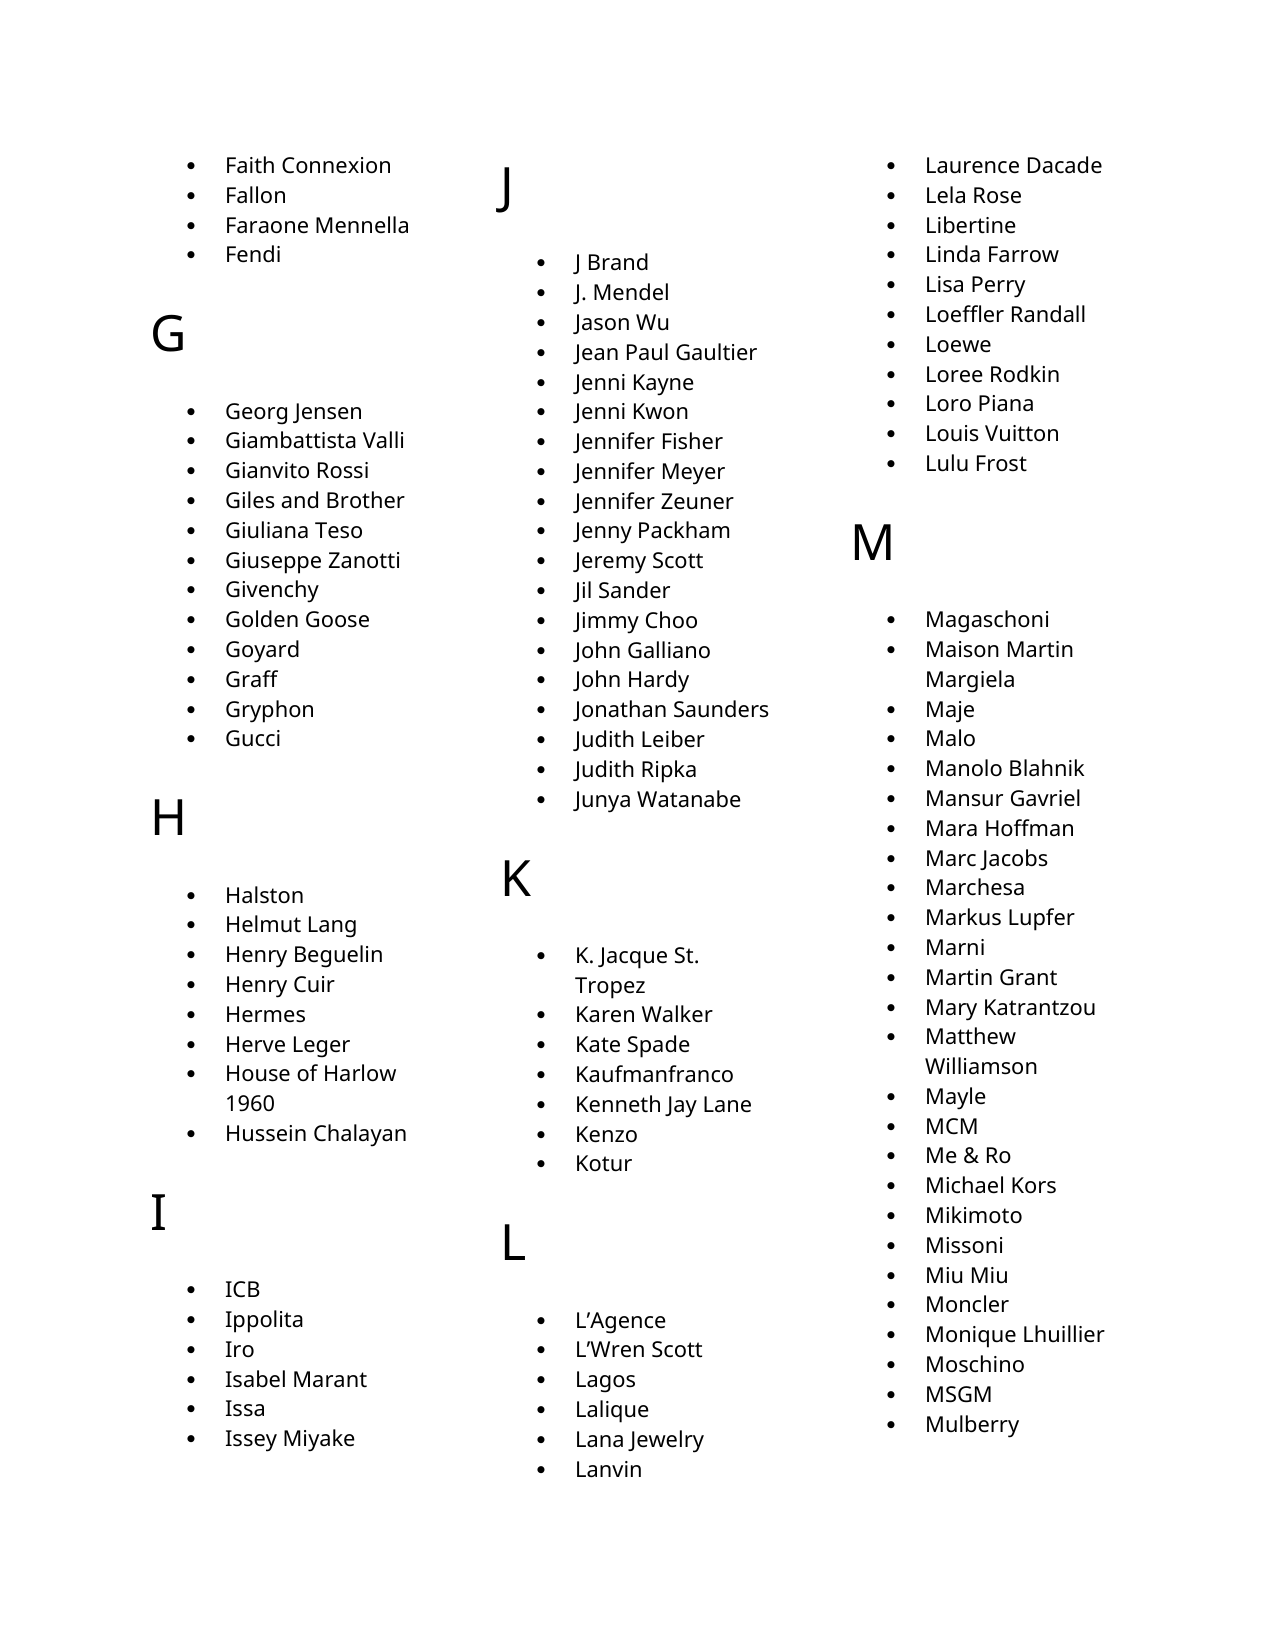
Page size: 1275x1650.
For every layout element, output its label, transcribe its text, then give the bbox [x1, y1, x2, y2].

list K. Jacque St. Tropez [537, 940, 775, 999]
list Loree Rodkin [887, 358, 1125, 388]
list Goyard [187, 634, 425, 664]
list Jenni Kwon [537, 396, 775, 426]
list Jenny Packham [537, 515, 775, 545]
list Georg Jensen [187, 396, 425, 425]
list Mayle [887, 1081, 1125, 1111]
text L [500, 1207, 775, 1275]
list Lulu Frost [887, 448, 1125, 478]
list L’Wren Scott [537, 1334, 775, 1364]
list Herve Leger [187, 1028, 425, 1058]
list Golden Goose [187, 604, 425, 634]
list Hermes [187, 999, 425, 1028]
list Lisa Perry [887, 269, 1125, 299]
list Marni [887, 932, 1125, 962]
text M [850, 507, 1125, 575]
list Jason Wu [537, 307, 775, 337]
list Louis Vuitton [887, 418, 1125, 448]
list Miu Miu [887, 1259, 1125, 1289]
list Jennifer Meyer [537, 456, 775, 486]
list Issey Miyake [187, 1423, 425, 1453]
list House of Harlow 1960 [187, 1058, 425, 1118]
list ICB [187, 1274, 425, 1304]
list Lana Jewelry [537, 1424, 775, 1453]
list Iro [187, 1334, 425, 1363]
list Kenneth Jay Lane [537, 1089, 775, 1118]
list Loro Piana [887, 388, 1125, 418]
list Loeffler Randall [887, 299, 1125, 329]
list Kate Spade [537, 1029, 775, 1059]
list Michael Kors [887, 1170, 1125, 1200]
list Giles and Brother [187, 485, 425, 515]
list Karen Walker [537, 999, 775, 1029]
list L’Agence [537, 1304, 775, 1334]
list Gryphon [187, 693, 425, 723]
list Ippolita [187, 1304, 425, 1334]
list Faith Connexion [187, 150, 425, 180]
list Lanvin [537, 1453, 775, 1483]
list Mulberry [887, 1408, 1125, 1438]
list Me & Ro [887, 1140, 1125, 1170]
list Lagos [537, 1364, 775, 1394]
list Matthew Williamson [887, 1021, 1125, 1081]
list Marc Jacobs [887, 842, 1125, 872]
list Mara Hoffman [887, 813, 1125, 842]
list Mikimoto [887, 1200, 1125, 1230]
text J [500, 150, 775, 218]
list Faraone Mennella [187, 209, 425, 239]
list Kaufmanfranco [537, 1059, 775, 1089]
list Gianvito Rossi [187, 455, 425, 485]
list Maison Martin Margiela [887, 634, 1125, 693]
list MCM [887, 1111, 1125, 1140]
list Jeremy Scott [537, 545, 775, 575]
list Lela Rose [887, 180, 1125, 209]
list Mansur Gavriel [887, 783, 1125, 813]
list Gucci [187, 723, 425, 753]
list Hussein Chalayan [187, 1118, 425, 1148]
list Jean Paul Gaultier [537, 337, 775, 366]
list Isabel Marant [187, 1363, 425, 1393]
list Judith Leiber [537, 724, 775, 754]
list Libertine [887, 209, 1125, 239]
list Jenni Kayne [537, 366, 775, 396]
list Monique Lhuillier [887, 1319, 1125, 1349]
list Jimmy Choo [537, 605, 775, 634]
list Jennifer Zeuner [537, 486, 775, 515]
list Magaschoni [887, 604, 1125, 634]
list Jonathan Saunders [537, 694, 775, 724]
list Fallon [187, 180, 425, 209]
list Markus Lupfer [887, 902, 1125, 932]
list Marchesa [887, 872, 1125, 902]
list Jil Sander [537, 575, 775, 605]
list Henry Cuir [187, 969, 425, 999]
text K [500, 842, 775, 911]
list Manolo Blahnik [887, 753, 1125, 783]
list Giambattista Valli [187, 425, 425, 455]
list Mary Katrantzou [887, 991, 1125, 1021]
list Fendi [187, 239, 425, 269]
list Giuliana Teso [187, 515, 425, 544]
list Kenzo [537, 1118, 775, 1148]
list Kotur [537, 1148, 775, 1178]
list Issa [187, 1393, 425, 1423]
list Missoni [887, 1230, 1125, 1259]
list Maje [887, 693, 1125, 723]
list Giuseppe Zanotti [187, 544, 425, 574]
list Henry Beguelin [187, 939, 425, 969]
list Givenchy [187, 574, 425, 604]
list Graff [187, 664, 425, 693]
list John Galliano [537, 634, 775, 664]
list Jennifer Fisher [537, 426, 775, 456]
list Halston [187, 879, 425, 909]
list Laurence Dacade [887, 150, 1125, 180]
list J Brand [537, 247, 775, 277]
text I [150, 1177, 425, 1245]
list Lalique [537, 1394, 775, 1424]
list Junya Watanabe [537, 783, 775, 813]
list Malo [887, 723, 1125, 753]
list Martin Grant [887, 962, 1125, 991]
list Helmut Lang [187, 909, 425, 939]
list Linda Farrow [887, 239, 1125, 269]
list John Hardy [537, 664, 775, 694]
list Moncler [887, 1289, 1125, 1319]
list Moschino [887, 1349, 1125, 1379]
list Loewe [887, 329, 1125, 358]
list Judith Ripka [537, 754, 775, 783]
text G [150, 298, 425, 366]
list MSGM [887, 1379, 1125, 1408]
list J. Mendel [537, 277, 775, 307]
text H [150, 782, 425, 850]
